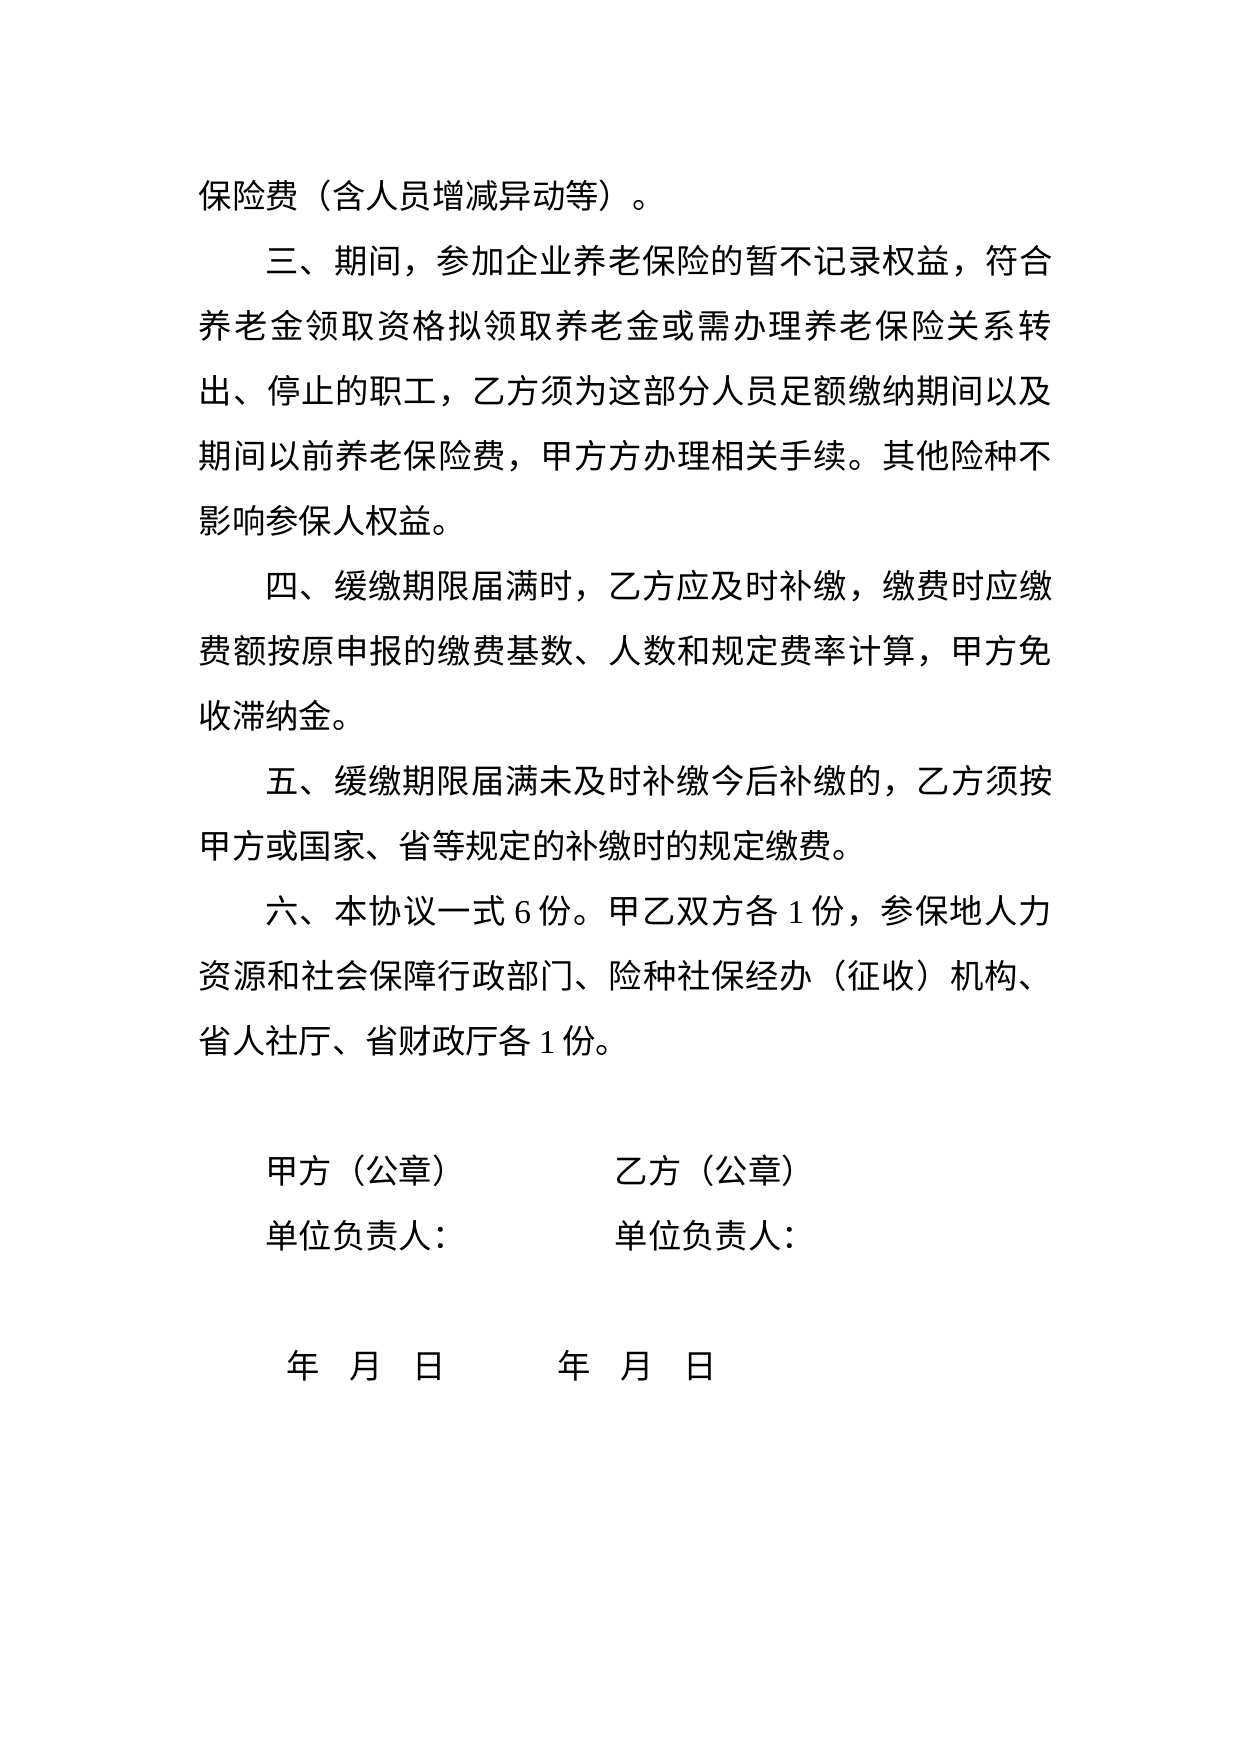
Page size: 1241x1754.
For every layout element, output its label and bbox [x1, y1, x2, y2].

table_header [188, 162, 1064, 1406]
